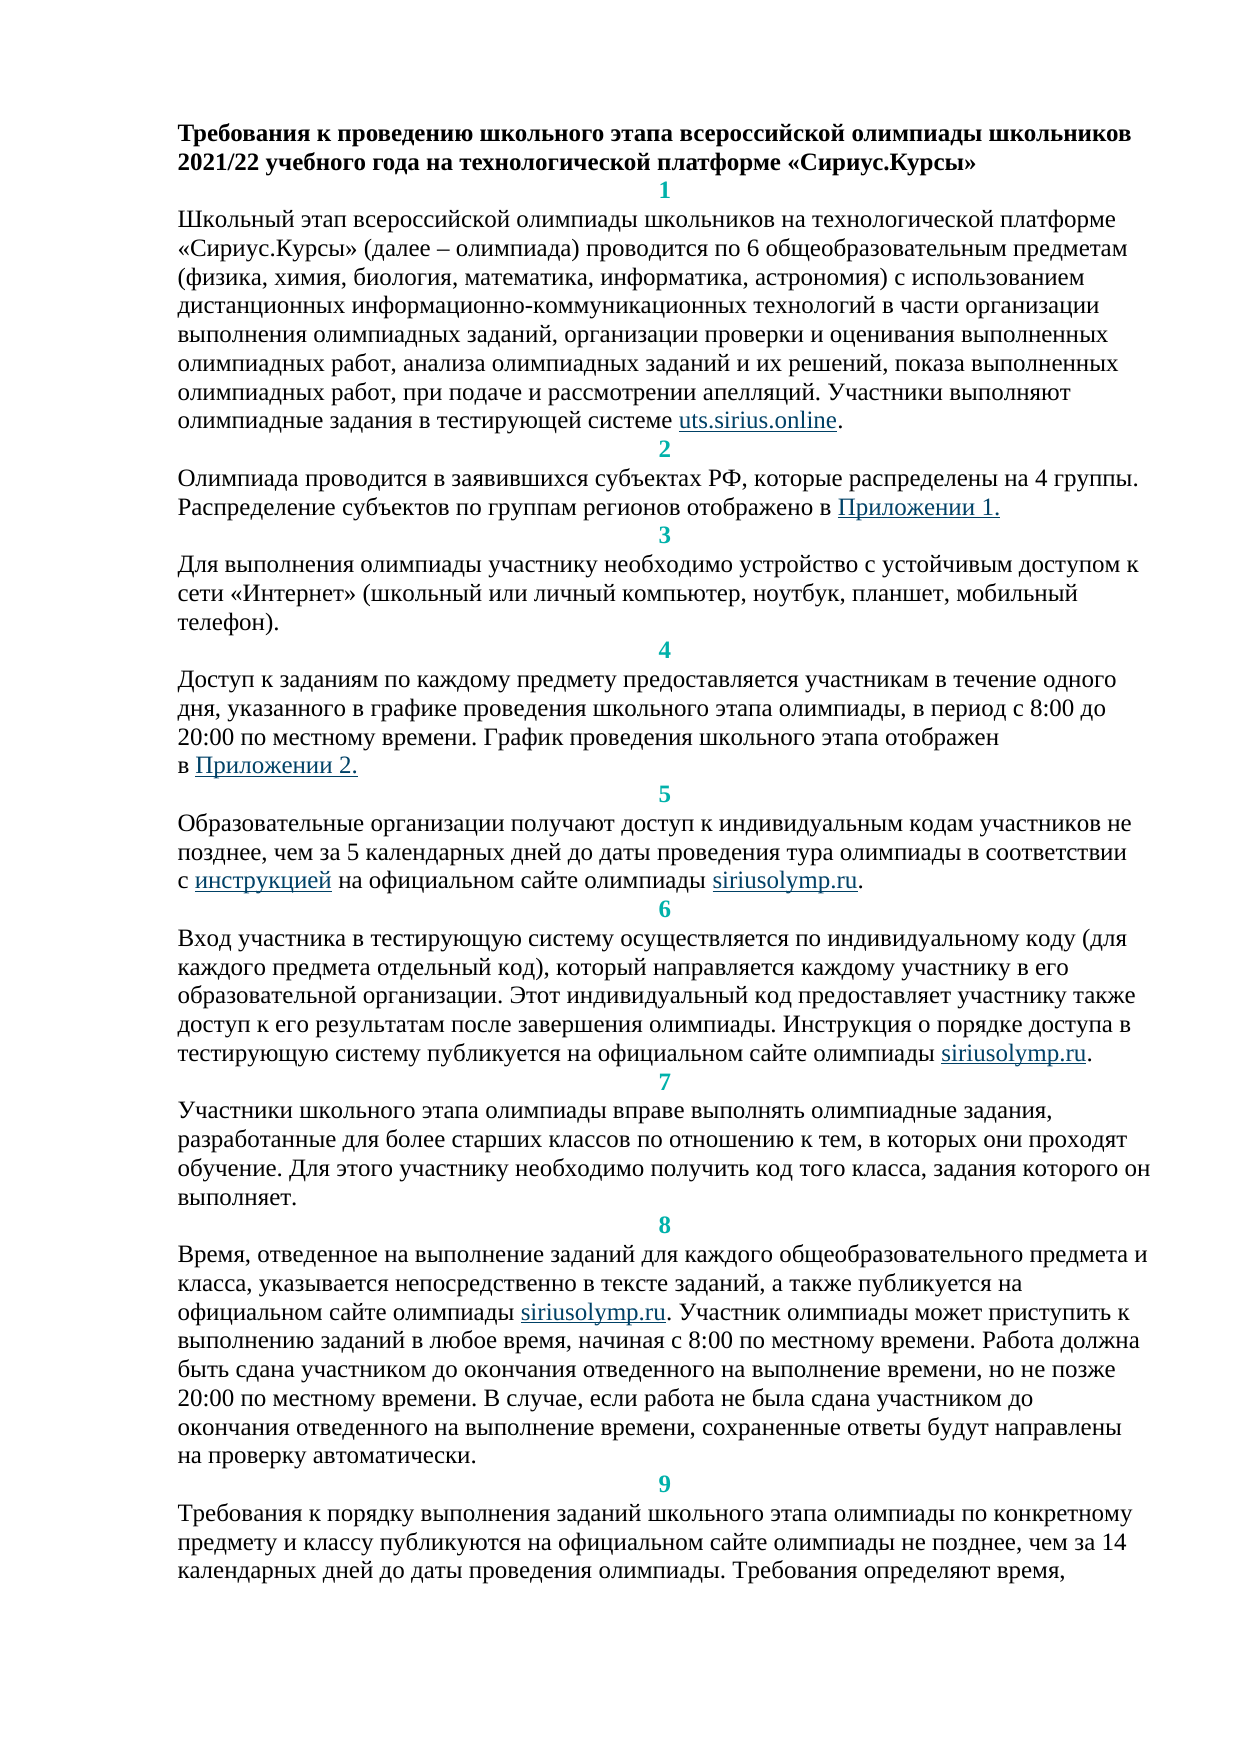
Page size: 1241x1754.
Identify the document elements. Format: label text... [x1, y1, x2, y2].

text Школьный этап всероссийской олимпиады школьников на технологической платформе «Сириус.Курсы» (далее – олимпиада) проводится по 6 общеобразовательным предметам (физика, химия, биология, математика, информатика, астрономия) с использованием дистанционных информационно-коммуникационных технологий в части организации выполнения олимпиадных заданий, организации проверки и оценивания выполненных олимпиадных работ, анализа олимпиадных заданий и их решений, показа выполненных олимпиадных работ, при подаче и рассмотрении апелляций. Участники выполняют олимпиадные задания в тестирующей системе uts.sirius.online. [177, 204, 1152, 434]
text Образовательные организации получают доступ к индивидуальным кодам участников не позднее, чем за 5 календарных дней до даты проведения тура олимпиады в соответствии с инструкцией на официальном сайте олимпиады siriusolymp.ru. [177, 808, 1152, 894]
text 8 [177, 1211, 1152, 1239]
text 6 [177, 894, 1152, 923]
text 7 [177, 1067, 1152, 1096]
text Время, отведенное на выполнение заданий для каждого общеобразовательного предмета и класса, указывается непосредственно в тексте заданий, а также публикуется на официальном сайте олимпиады siriusolymp.ru. Участник олимпиады может приступить к выполнению заданий в любое время, начиная с 8:00 по местному времени. Работа должна быть сдана участником до окончания отведенного на выполнение времени, но не позже 20:00 по местному времени. В случае, если работа не была сдана участником до окончания отведенного на выполнение времени, сохраненные ответы будут направлены на проверку автоматически. [177, 1239, 1152, 1469]
text 2 [177, 434, 1152, 463]
text 5 [177, 779, 1152, 808]
text Для выполнения олимпиады участнику необходимо устройство с устойчивым доступом к сети «Интернет» (школьный или личный компьютер, ноутбук, планшет, мобильный телефон). [177, 549, 1152, 636]
text 3 [177, 521, 1152, 549]
text Участники школьного этапа олимпиады вправе выполнять олимпиадные задания, разработанные для более старших классов по отношению к тем, в которых они проходят обучение. Для этого участнику необходимо получить код того класса, задания которого он выполняет. [177, 1096, 1152, 1211]
text Доступ к заданиям по каждому предмету предоставляется участникам в течение одного дня, указанного в графике проведения школьного этапа олимпиады, в период с 8:00 до 20:00 по местному времени. График проведения школьного этапа отображен в Приложении 2. [177, 664, 1152, 779]
text Вход участника в тестирующую систему осуществляется по индивидуальному коду (для каждого предмета отдельный код), который направляется каждому участнику в его образовательной организации. Этот индивидуальный код предоставляет участнику также доступ к его результатам после завершения олимпиады. Инструкция о порядке доступа в тестирующую систему публикуется на официальном сайте олимпиады siriusolymp.ru. [177, 923, 1152, 1067]
text 1 [177, 176, 1152, 204]
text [177, 1498, 1152, 1584]
text 9 [177, 1469, 1152, 1498]
text Олимпиада проводится в заявившихся субъектах РФ, которые распределены на 4 группы. Распределение субъектов по группам регионов отображено в Приложении 1. [177, 463, 1152, 521]
text 4 [177, 636, 1152, 664]
text Требования к проведению школьного этапа всероссийской олимпиады школьников 2021/22 учебного года на технологической платформе «Сириус.Курсы» [177, 118, 1152, 176]
